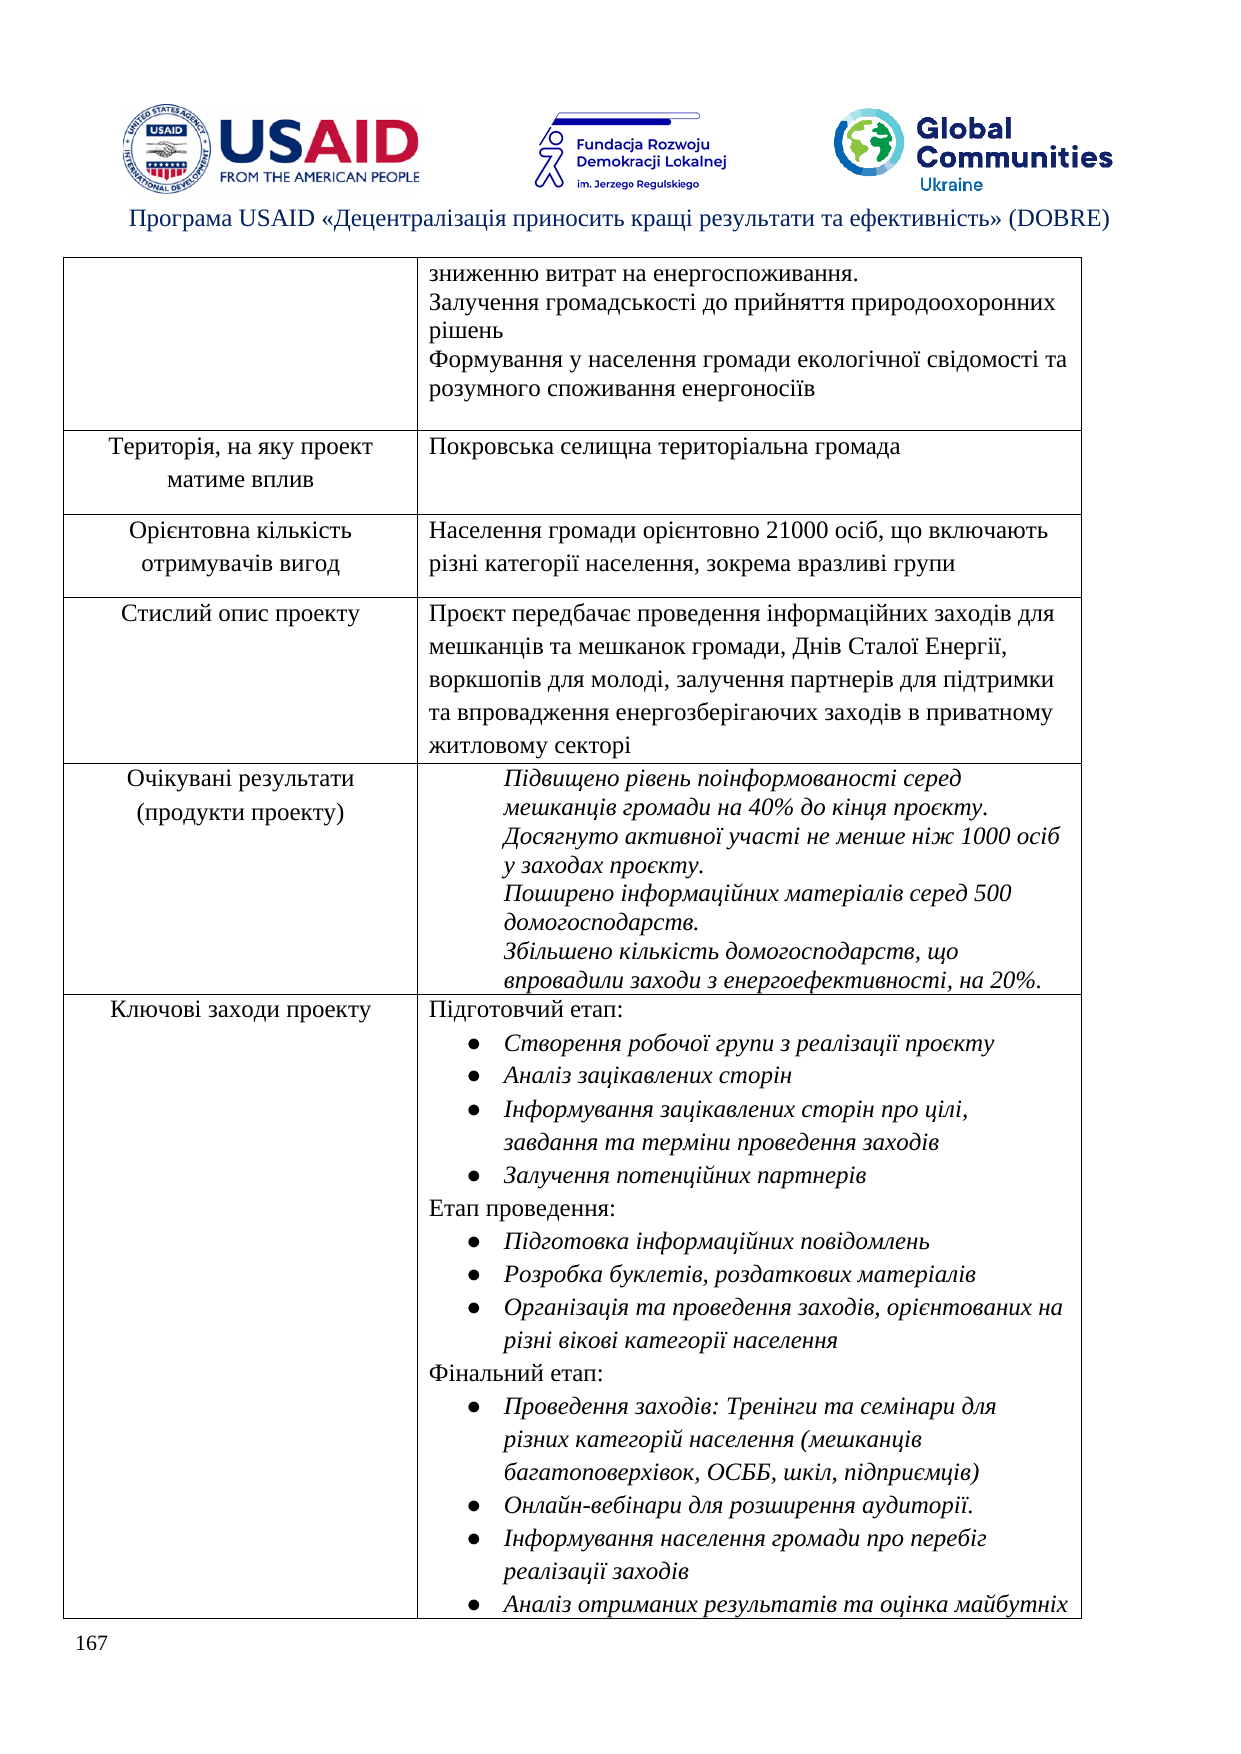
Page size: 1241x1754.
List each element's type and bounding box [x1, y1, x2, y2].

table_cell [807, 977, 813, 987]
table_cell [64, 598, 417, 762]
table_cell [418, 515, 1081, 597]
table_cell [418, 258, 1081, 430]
picture [532, 105, 730, 194]
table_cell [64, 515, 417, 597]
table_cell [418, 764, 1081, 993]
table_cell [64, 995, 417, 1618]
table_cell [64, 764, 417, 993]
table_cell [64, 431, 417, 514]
picture [122, 104, 420, 194]
picture [827, 102, 1118, 196]
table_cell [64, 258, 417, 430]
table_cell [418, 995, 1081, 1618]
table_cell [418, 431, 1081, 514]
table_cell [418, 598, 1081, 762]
